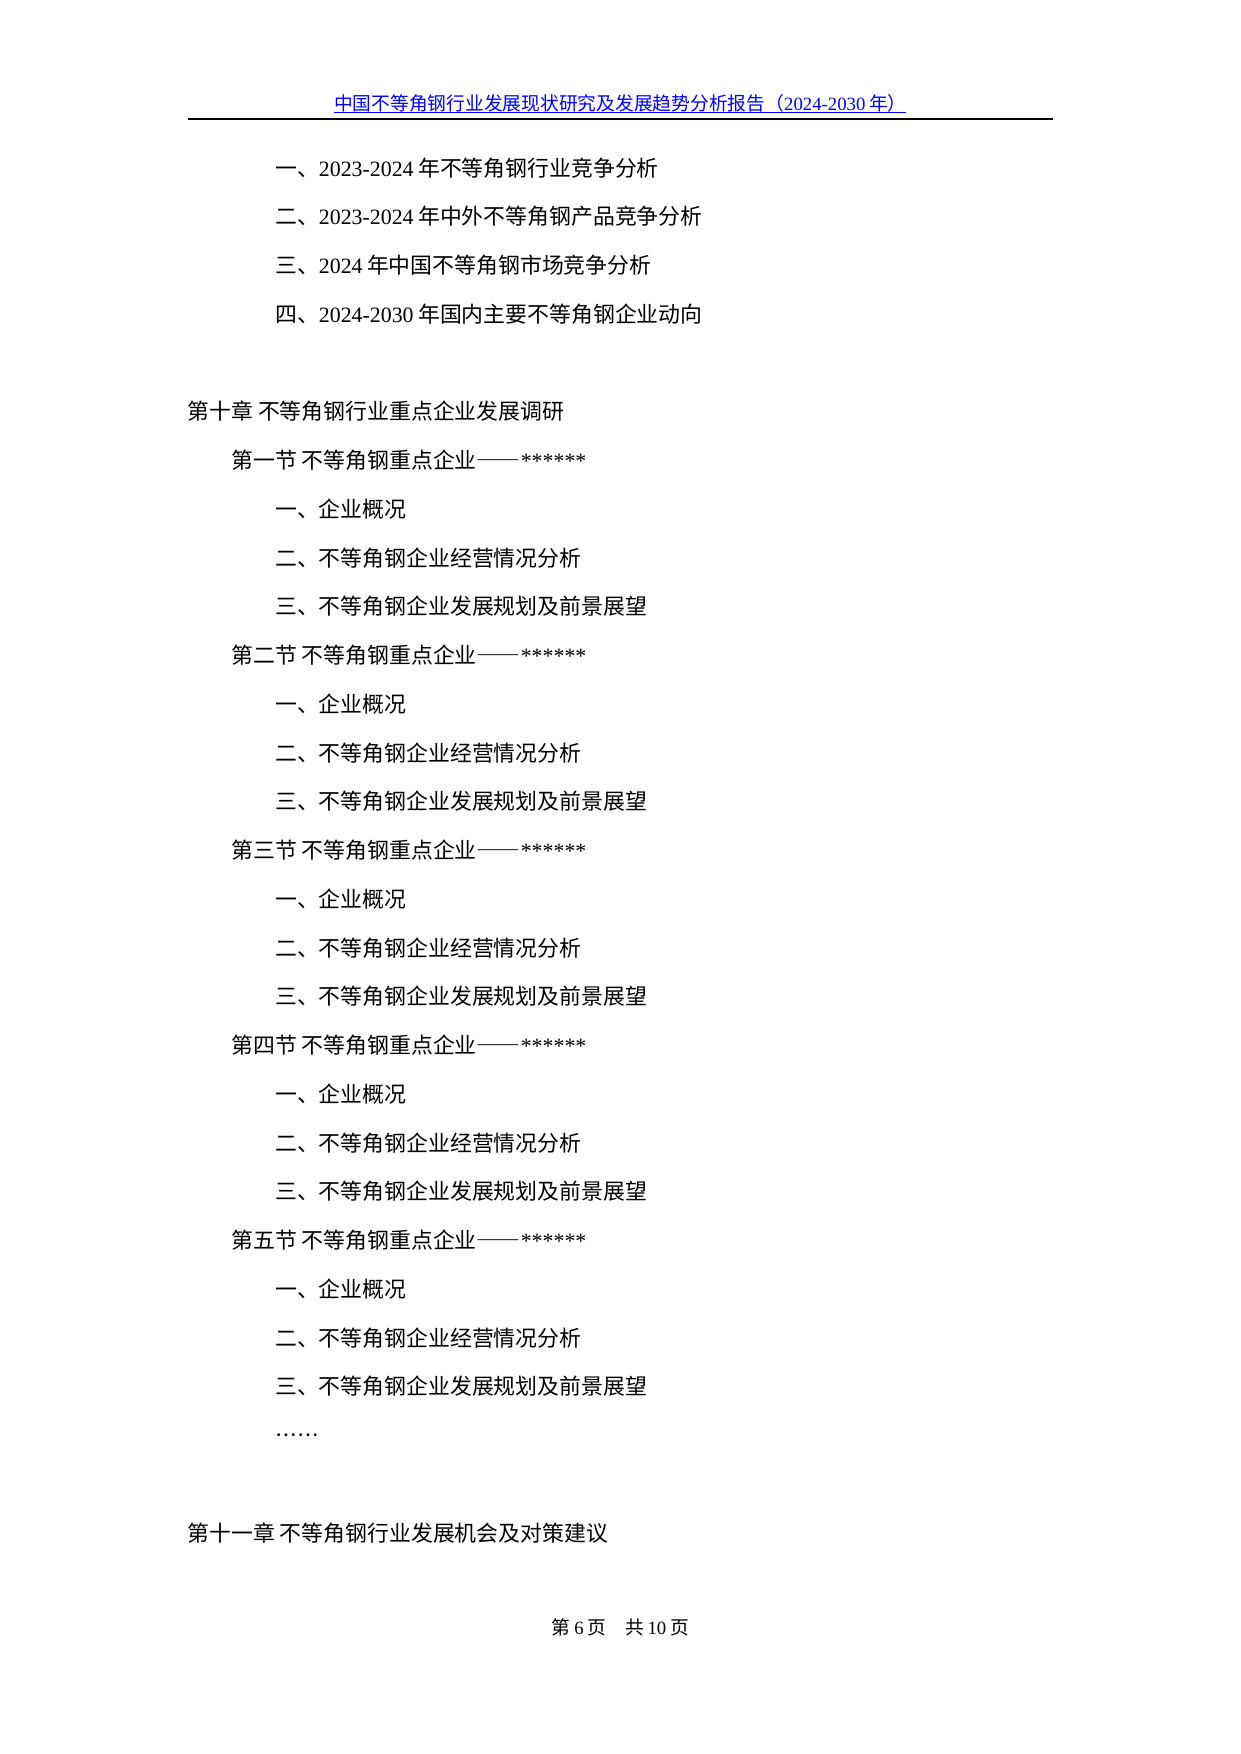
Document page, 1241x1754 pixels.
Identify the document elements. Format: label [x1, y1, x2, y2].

text [187, 150, 1053, 1548]
